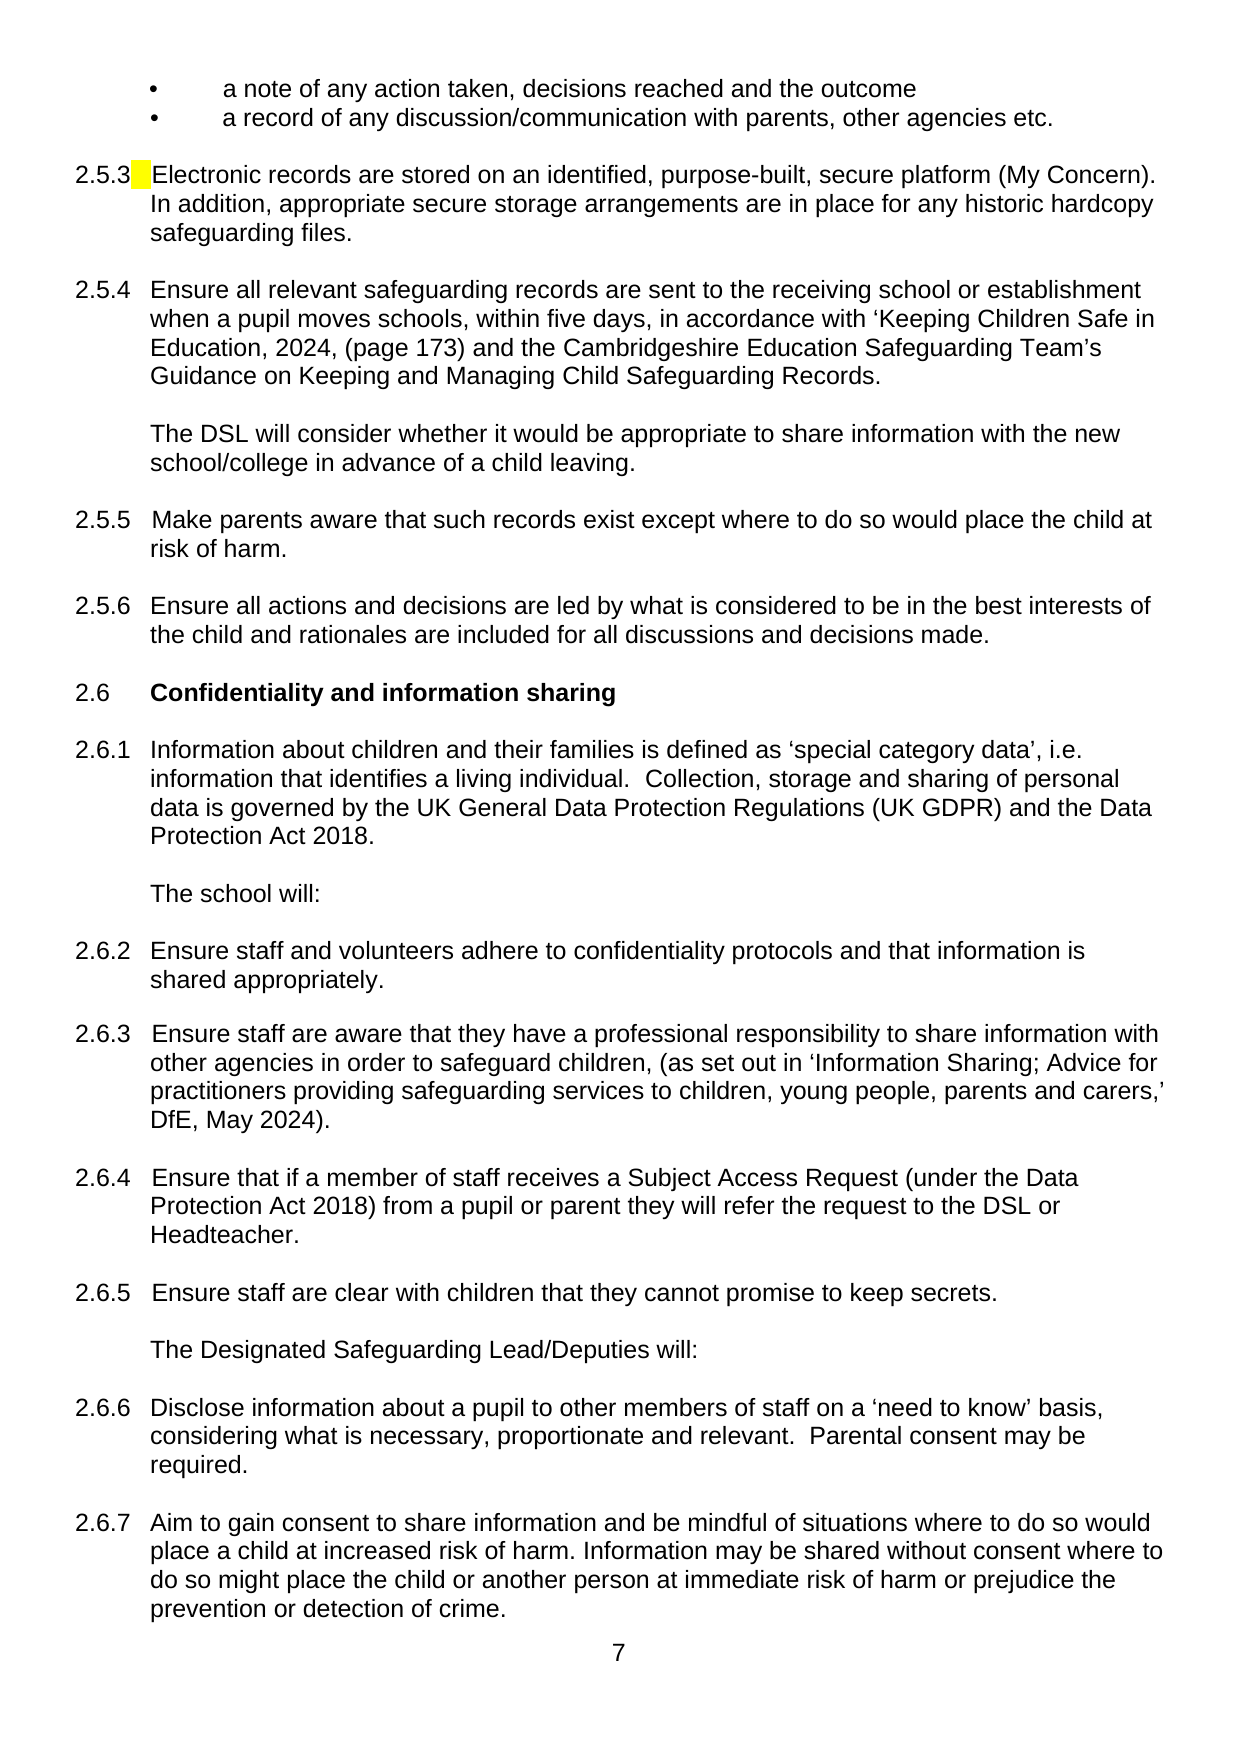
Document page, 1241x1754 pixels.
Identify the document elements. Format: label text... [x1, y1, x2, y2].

text 2.6.4 Ensure that if a member of staff receives a Subject Access Request (under the Data Protection Act 2018) from a pupil or parent they will refer the request to the DSL or Headteacher. [75, 1163, 1168, 1249]
text • a note of any action taken, decisions reached and the outcome [149, 74, 1168, 103]
text 2.6 Confidentiality and information sharing [75, 678, 1168, 706]
text 2.6.3 Ensure staff are aware that they have a professional responsibility to share information with other agencies in order to safeguard children, (as set out in ‘Information Sharing; Advice for practitioners providing safeguarding services to children, young people, parents and carers,’ DfE, May 2024). [75, 1019, 1168, 1134]
text 2.5.4 Ensure all relevant safeguarding records are sent to the receiving school or establishment when a pupil moves schools, within five days, in accordance with ‘Keeping Children Safe in Education, 2024, (page 173) and the Cambridgeshire Education Safeguarding Team’s Guidance on Keeping and Managing Child Safeguarding Records. [75, 275, 1168, 390]
text 2.6.7 Aim to gain consent to share information and be mindful of situations where to do so would place a child at increased risk of harm. Information may be shared without consent where to do so might place the child or another person at immediate risk of harm or prejudice the prevention or detection of crime. [75, 1508, 1168, 1623]
list a record of any discussion/communication with parents, other agencies etc. [150, 103, 1168, 131]
text The DSL will consider whether it would be appropriate to share information with the new school/college in advance of a child leaving. [75, 419, 1168, 476]
text 2.6.5 Ensure staff are clear with children that they cannot promise to keep secrets. [75, 1278, 1168, 1306]
text The Designated Safeguarding Lead/Deputies will: [75, 1335, 1168, 1364]
text 2.5.5 Make parents aware that such records exist except where to do so would place the child at risk of harm. [75, 505, 1168, 563]
text The school will: [75, 879, 1168, 908]
text 2.6.2 Ensure staff and volunteers adhere to confidentiality protocols and that information is shared appropriately. [75, 936, 1168, 994]
text 2.5.3 Electronic records are stored on an identified, purpose-built, secure platform (My Concern). In addition, appropriate secure storage arrangements are in place for any historic hardcopy safeguarding files. [75, 160, 1168, 246]
text 2.6.6 Disclose information about a pupil to other members of staff on a ‘need to know’ basis, considering what is necessary, proportionate and relevant. Parental consent may be required. [75, 1393, 1168, 1479]
text 2.5.6 Ensure all actions and decisions are led by what is considered to be in the best interests of the child and rationales are included for all discussions and decisions made. [75, 591, 1168, 649]
text 2.6.1 Information about children and their families is defined as ‘special category data’, i.e. information that identifies a living individual. Collection, storage and sharing of personal data is governed by the UK General Data Protection Regulations (UK GDPR) and the Data Protection Act 2018. [75, 735, 1162, 850]
